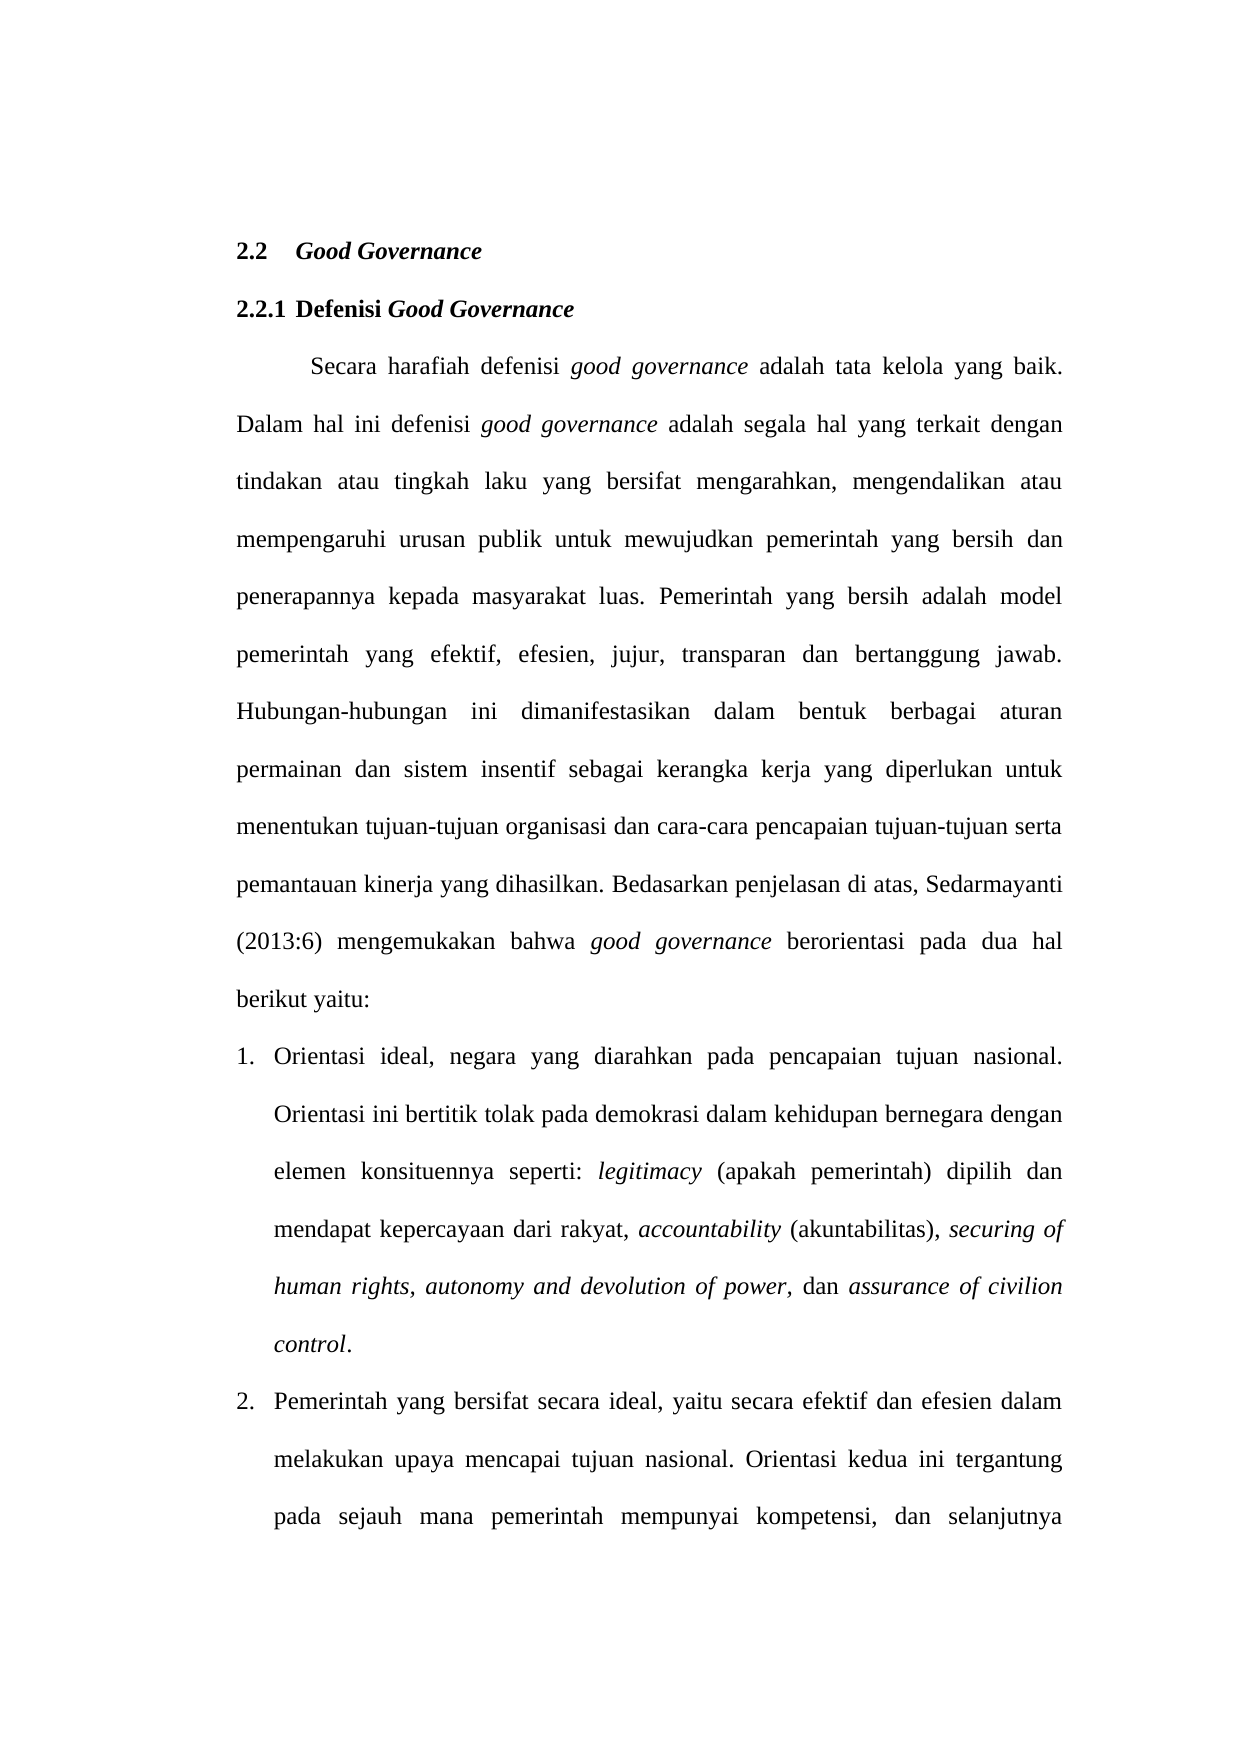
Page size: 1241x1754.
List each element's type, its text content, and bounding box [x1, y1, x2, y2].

list Orientasi ideal, negara yang diarahkan pada pencapaian tujuan nasional. Orientasi ini bertitik tolak pada demokrasi dalam kehidupan bernegara dengan elemen konsituennya seperti: legitimacy (apakah pemerintah) dipilih dan mendapat kepercayaan dari rakyat, accountability (akuntabilitas), securing of human rights, autonomy and devolution of power, dan assurance of civilion control. [236, 1041, 1063, 1357]
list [236, 1386, 1063, 1530]
text Secara harafiah defenisi good governance adalah tata kelola yang baik. Dalam hal ini defenisi good governance adalah segala hal yang terkait dengan tindakan atau tingkah laku yang bersifat mengarahkan, mengendalikan atau mempengaruhi urusan publik untuk mewujudkan pemerintah yang bersih dan penerapannya kepada masyarakat luas. Pemerintah yang bersih adalah model pemerintah yang efektif, efesien, jujur, transparan dan bertanggung jawab. Hubungan-hubungan ini dimanifestasikan dalam bentuk berbagai aturan permainan dan sistem insentif sebagai kerangka kerja yang diperlukan untuk menentukan tujuan-tujuan organisasi dan cara-cara pencapaian tujuan-tujuan serta pemantauan kinerja yang dihasilkan. Bedasarkan penjelasan di atas, Sedarmayanti (2013:6) mengemukakan bahwa good governance berorientasi pada dua hal berikut yaitu: [236, 351, 1063, 1012]
list Defenisi Good Governance [236, 294, 1063, 322]
list Good Governance [236, 236, 1063, 265]
